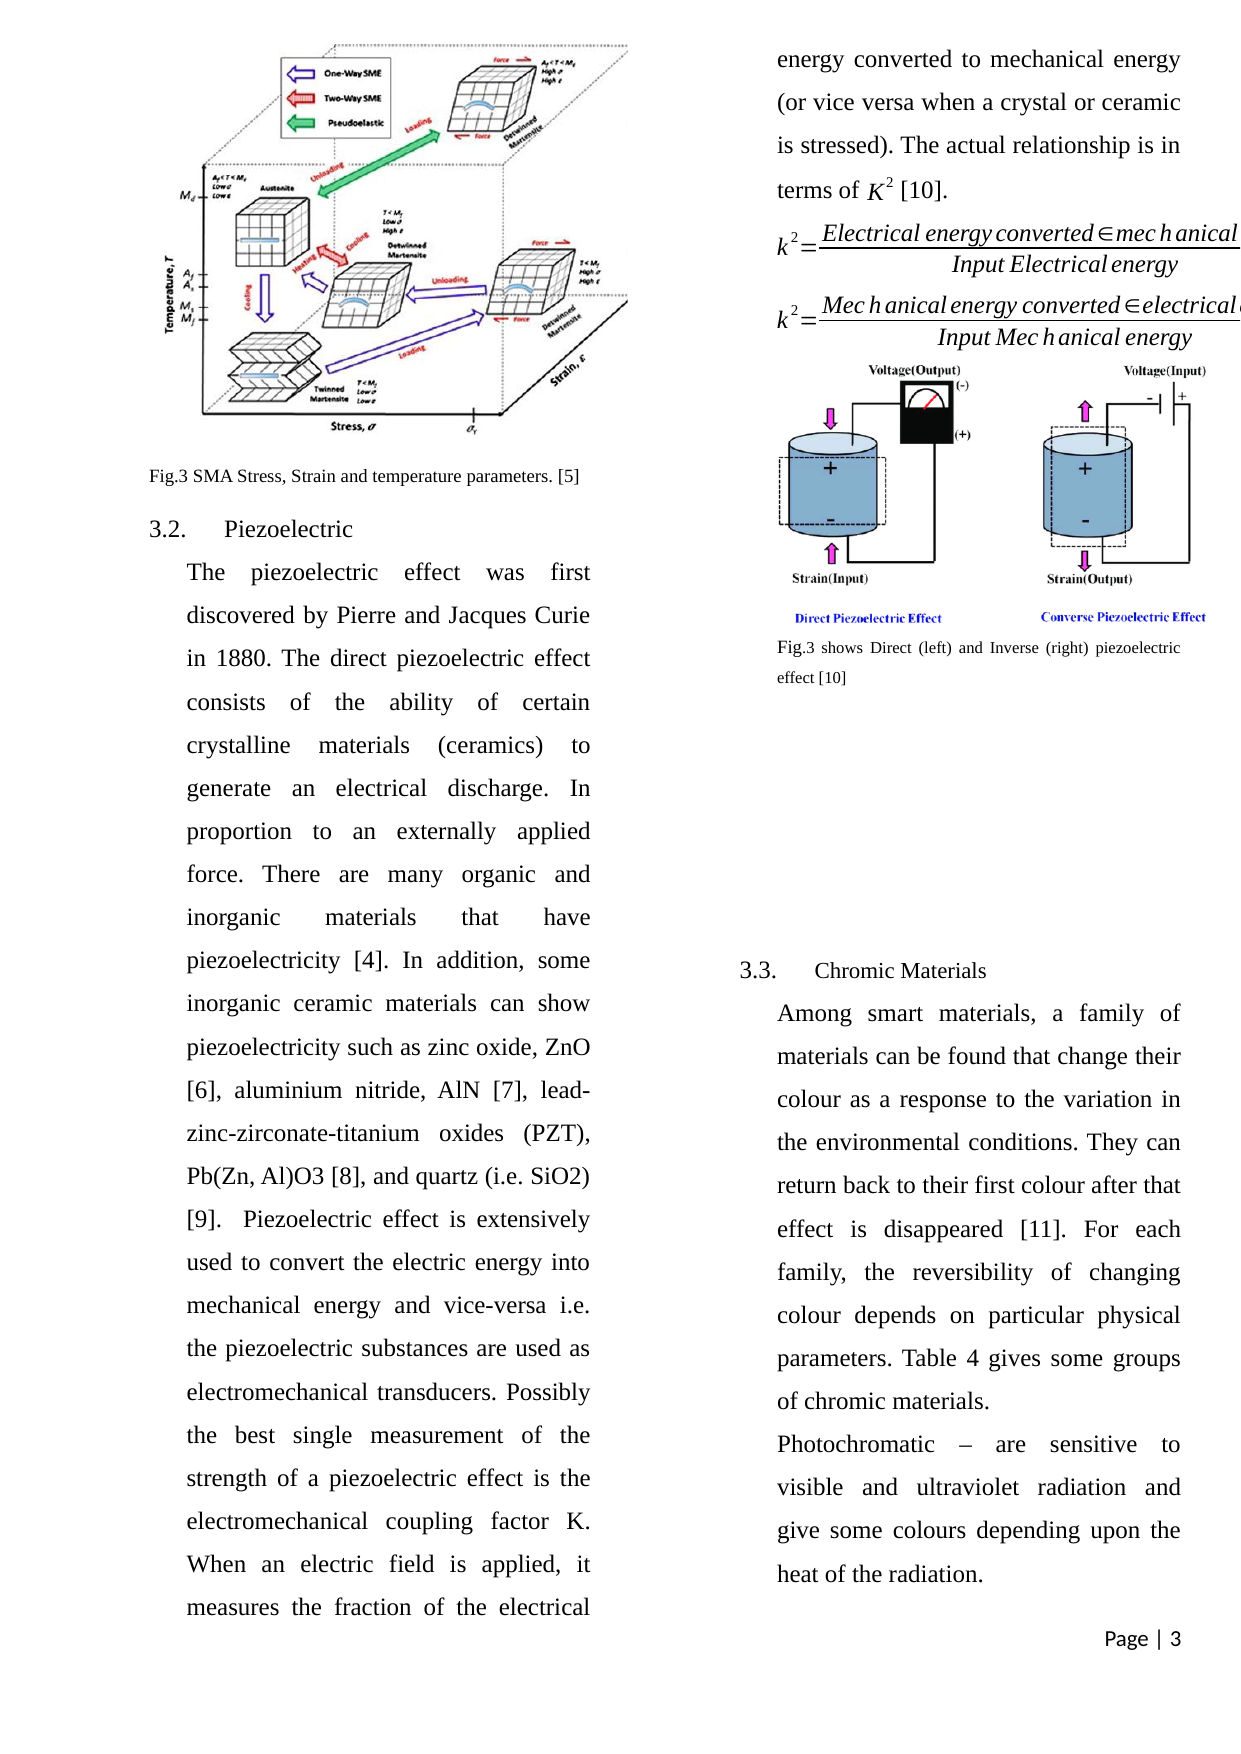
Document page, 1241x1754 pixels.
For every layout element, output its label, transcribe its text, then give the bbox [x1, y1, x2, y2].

list Fig.3 shows Direct (left) and Inverse (right) piezoelectric effect [10] [777, 636, 1181, 687]
list Among smart materials, a family of materials can be found that change their colour as a response to the variation in the environmental conditions. They can return back to their first colour after that effect is disappeared [11]. For each family, the reversibility of changing colour depends on particular physical parameters. Table 4 gives some groups of chromic materials. [777, 998, 1181, 1415]
list Chromic Materials [739, 955, 1181, 984]
picture [776, 365, 1207, 623]
list Piezoelectric [149, 514, 591, 543]
list The piezoelectric effect was first discovered by Pierre and Jacques Curie in 1880. The direct piezoelectric effect consists of the ability of certain crystalline materials (ceramics) to generate an electrical discharge. In proportion to an externally applied force. There are many organic and inorganic materials that have piezoelectricity [4]. In addition, some inorganic ceramic materials can show piezoelectricity such as zinc oxide, ZnO [6], aluminium nitride, AlN [7], lead-zinc-zirconate-titanium oxides (PZT), Pb(Zn, Al)O3 [8], and quartz (i.e. SiO2) [9]. Piezoelectric effect is extensively used to convert the electric energy into mechanical energy and vice-versa i.e. the piezoelectric substances are used as electromechanical transducers. Possibly the best single measurement of the strength of a piezoelectric effect is the electromechanical coupling factor K. When an electric field is applied, it measures the fraction of the electrical energy converted to mechanical energy (or vice versa when a crystal or ceramic is stressed). The actual relationship is in terms of [10]. [186, 557, 591, 1621]
picture [148, 44, 628, 435]
list Photochromatic – are sensitive to visible and ultraviolet radiation and give some colours depending upon the heat of the radiation. [777, 1429, 1181, 1587]
text Fig.3 SMA Stress, Strain and temperature parameters. [5] [149, 465, 591, 487]
